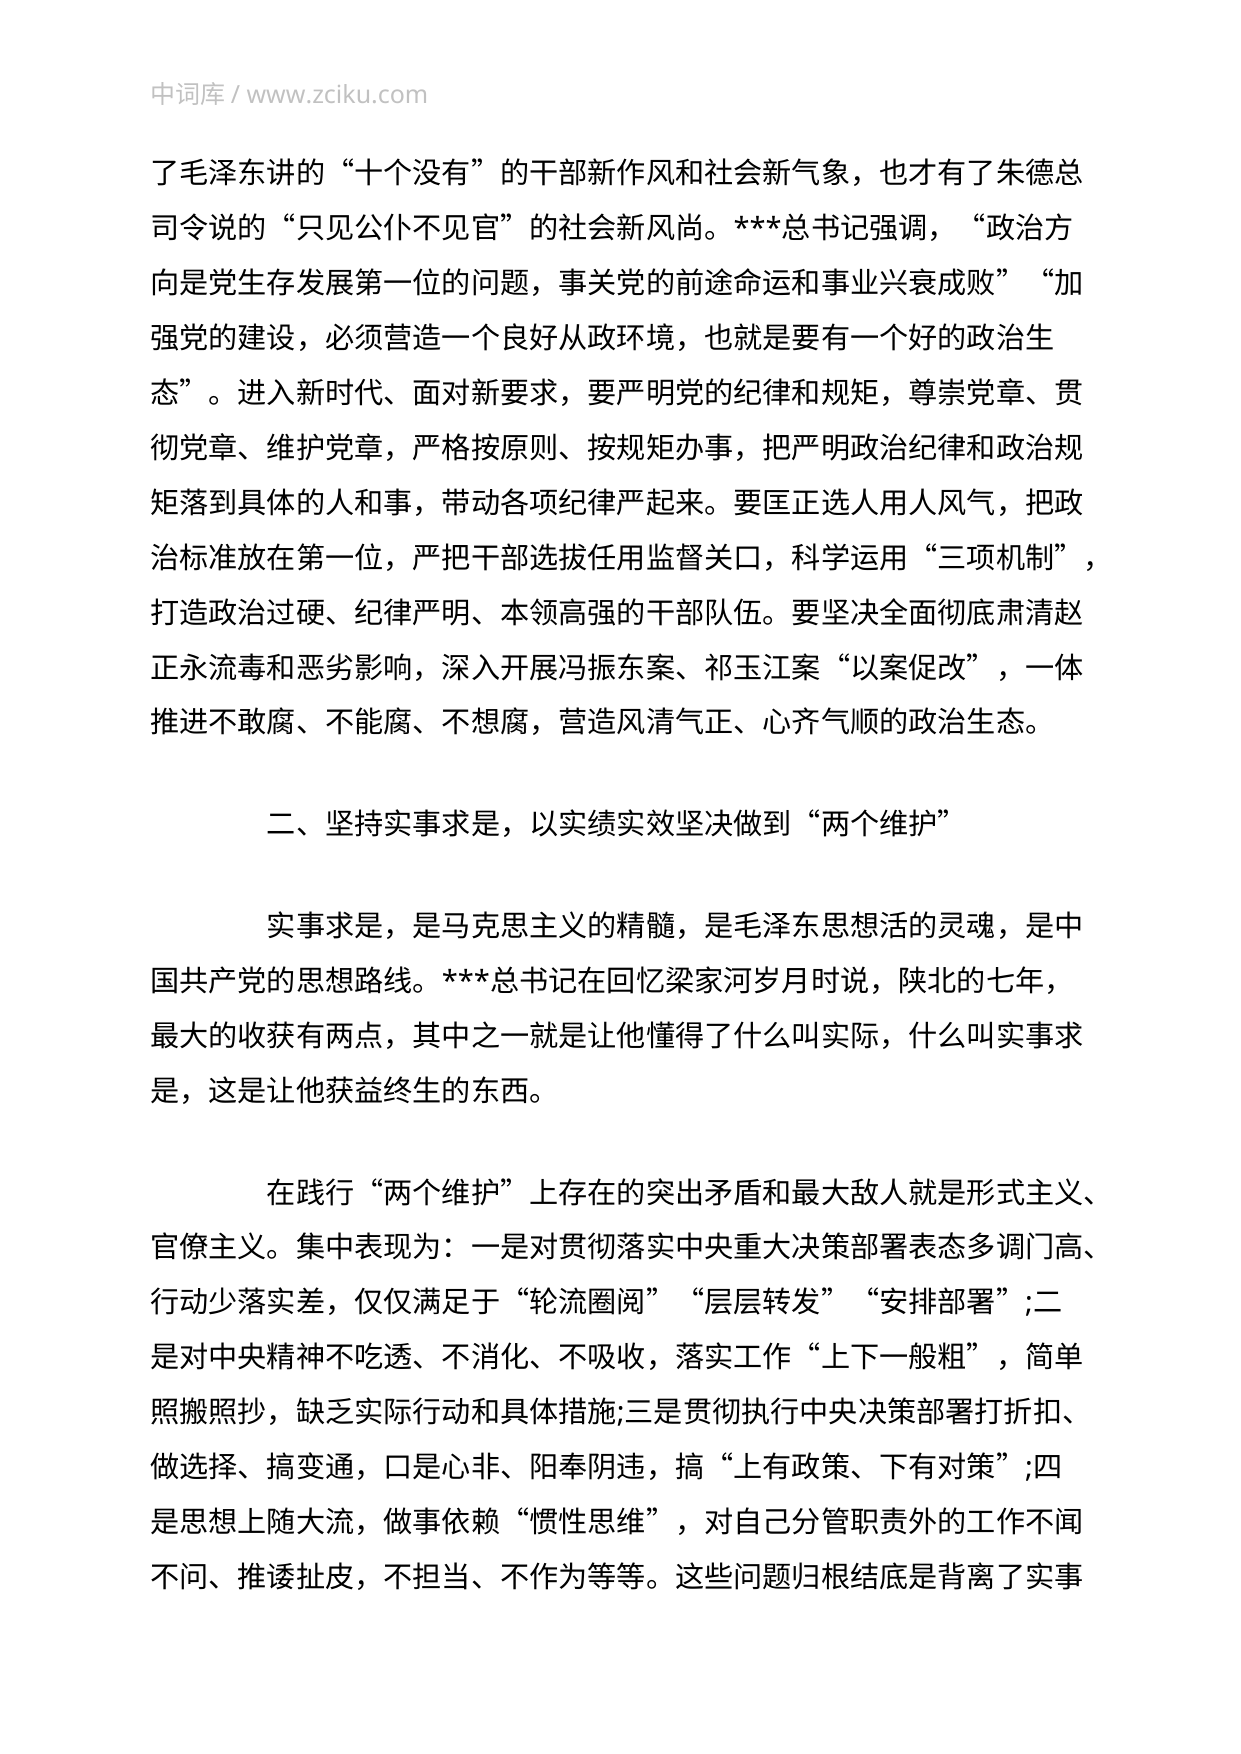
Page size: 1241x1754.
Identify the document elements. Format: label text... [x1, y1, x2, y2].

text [150, 150, 1090, 741]
text 二、坚持实事求是，以实绩实效坚决做到“两个维护” [150, 801, 1090, 843]
text 实事求是，是马克思主义的精髓，是毛泽东思想活的灵魂，是中国共产党的思想路线。***总书记在回忆梁家河岁月时说，陕北的七年，最大的收获有两点，其中之一就是让他懂得了什么叫实际，什么叫实事求是，这是让他获益终生的东西。 [150, 903, 1090, 1110]
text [150, 1169, 1090, 1596]
